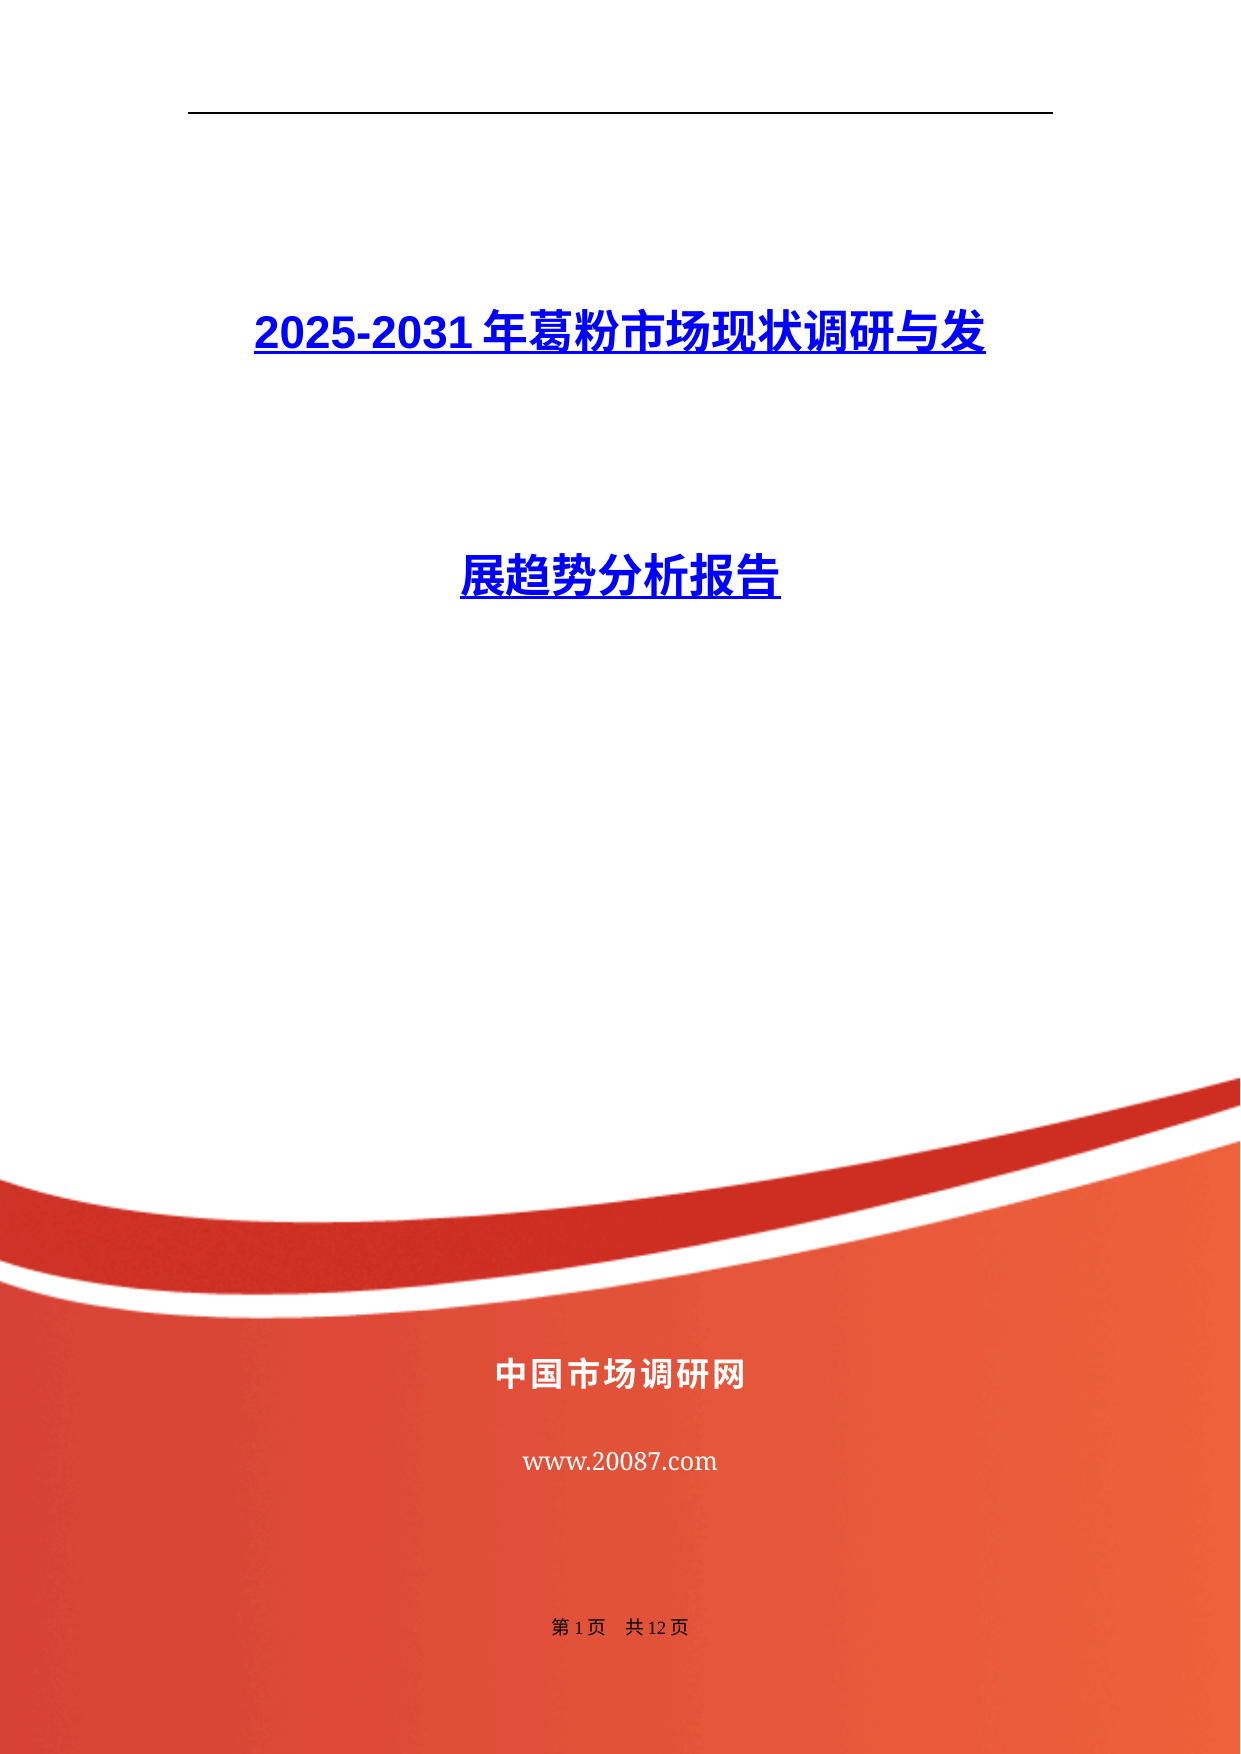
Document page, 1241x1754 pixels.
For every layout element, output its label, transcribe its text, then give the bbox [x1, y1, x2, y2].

text www.20087.com [187, 1428, 1053, 1493]
picture [0, 1006, 1241, 1754]
subtitle 中国市场调研网 [187, 1339, 1053, 1404]
table_header 2025-2031年葛粉市场现状调研与发展趋势分析报告 [188, 207, 1053, 773]
